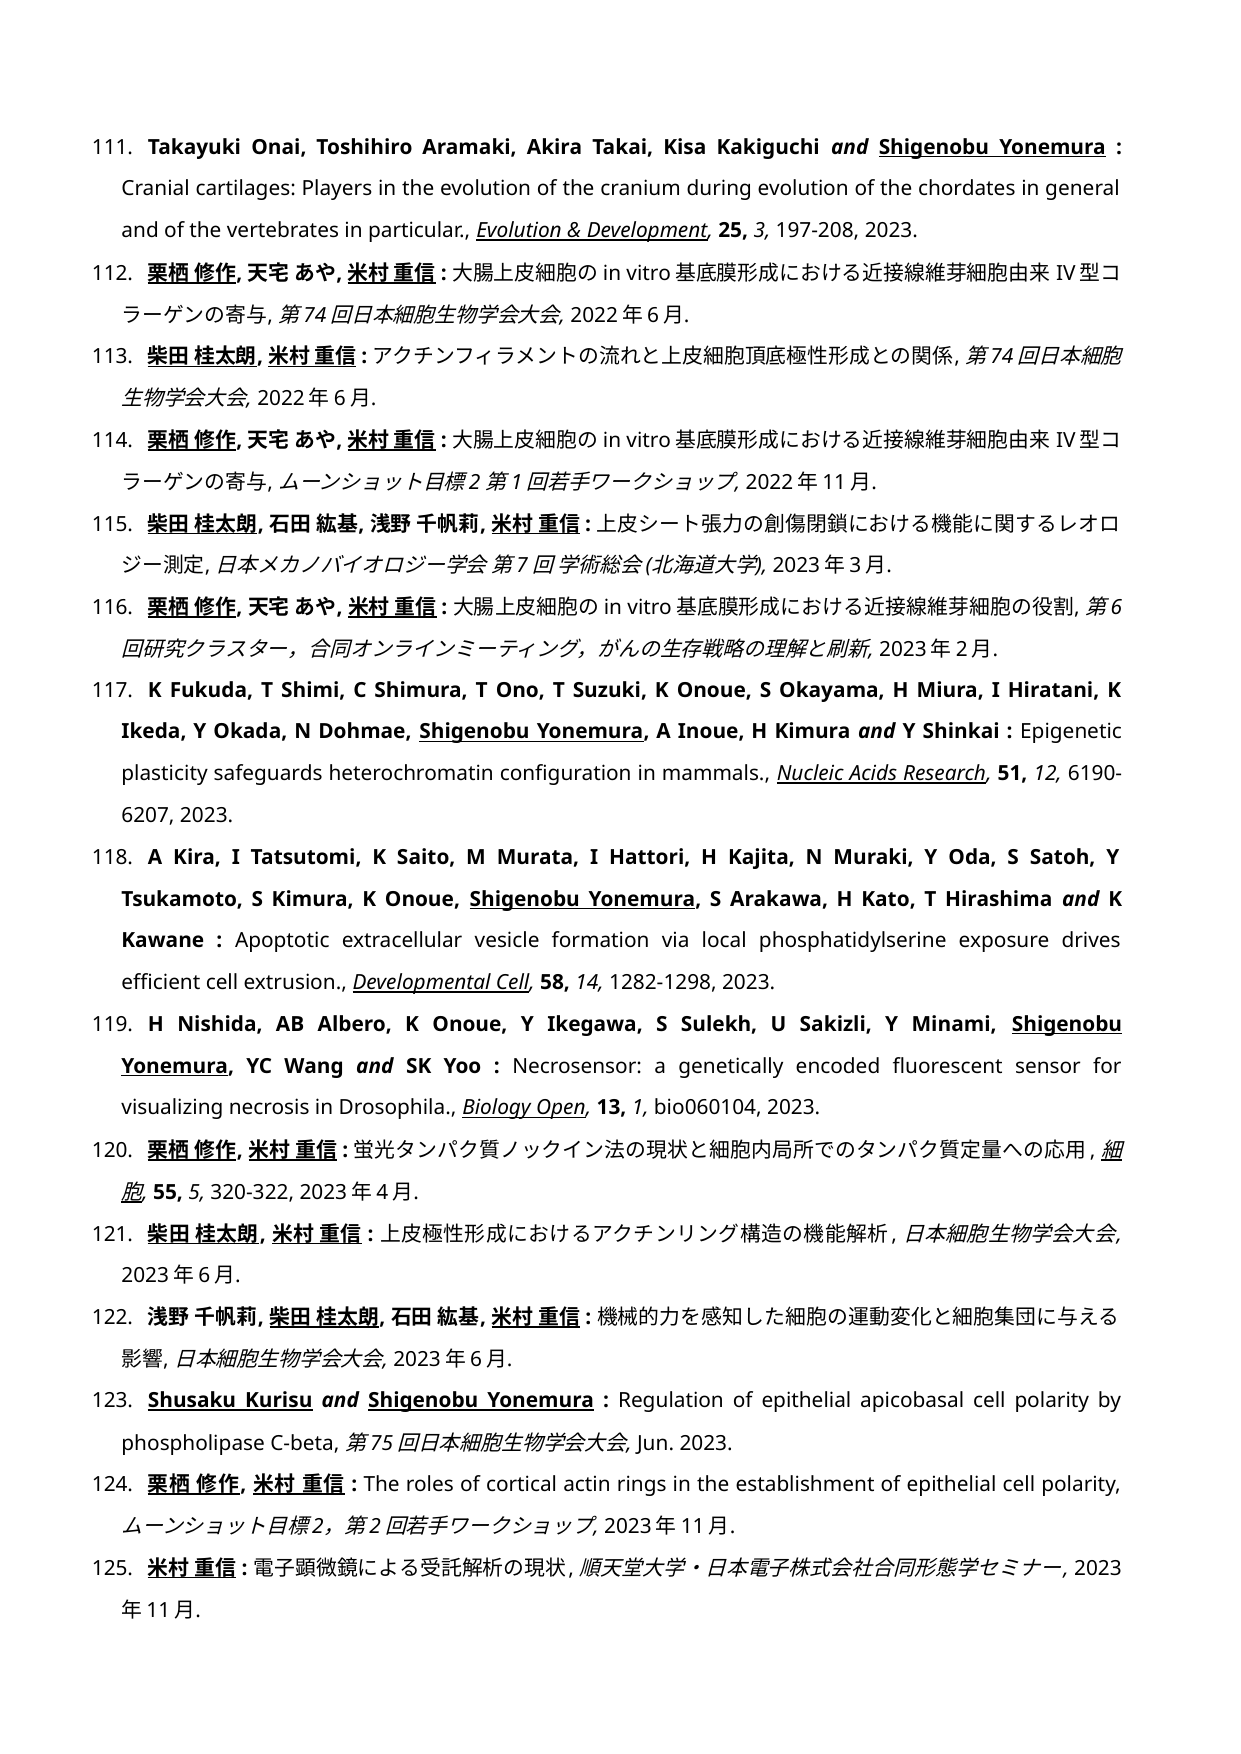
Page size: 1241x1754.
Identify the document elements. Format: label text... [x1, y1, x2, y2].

list 柴田 桂太朗, 米村 重信 : 上皮極性形成におけるアクチンリング構造の機能解析, 日本細胞生物学会大会, 2023年6月. [92, 1211, 1122, 1295]
list 栗栖 修作, 米村 重信 : 蛍光タンパク質ノックイン法の現状と細胞内局所でのタンパク質定量への応用, 細胞, 55, 5, 320-322, 2023年4月. [92, 1128, 1122, 1211]
list 浅野 千帆莉, 柴田 桂太朗, 石田 紘基, 米村 重信 : 機械的力を感知した細胞の運動変化と細胞集団に与える影響, 日本細胞生物学会大会, 2023年6月. [92, 1295, 1122, 1378]
list A Kira, I Tatsutomi, K Saito, M Murata, I Hattori, H Kajita, N Muraki, Y Oda, S Satoh, Y Tsukamoto, S Kimura, K Onoue, Shigenobu Yonemura, S Arakawa, H Kato, T Hirashima and K Kawane : Apoptotic extracellular vesicle formation via local phosphatidylserine exposure drives efficient cell extrusion., Developmental Cell, 58, 14, 1282-1298, 2023. [92, 835, 1122, 1002]
list Shusaku Kurisu and Shigenobu Yonemura : Regulation of epithelial apicobasal cell polarity by phospholipase C-beta, 第75回日本細胞生物学会大会, Jun. 2023. [92, 1378, 1122, 1462]
list 柴田 桂太朗, 石田 紘基, 浅野 千帆莉, 米村 重信 : 上皮シート張力の創傷閉鎖における機能に関するレオロジー測定, 日本メカノバイオロジー学会 第7回 学術総会 (北海道大学), 2023年3月. [92, 501, 1122, 584]
list K Fukuda, T Shimi, C Shimura, T Ono, T Suzuki, K Onoue, S Okayama, H Miura, I Hiratani, K Ikeda, Y Okada, N Dohmae, Shigenobu Yonemura, A Inoue, H Kimura and Y Shinkai : Epigenetic plasticity safeguards heterochromatin configuration in mammals., Nucleic Acids Research, 51, 12, 6190-6207, 2023. [92, 668, 1122, 835]
list Takayuki Onai, Toshihiro Aramaki, Akira Takai, Kisa Kakiguchi and Shigenobu Yonemura : Cranial cartilages: Players in the evolution of the cranium during evolution of the chordates in general and of the vertebrates in particular., Evolution & Development, 25, 3, 197-208, 2023. [92, 125, 1122, 250]
list 栗栖 修作, 天宅 あや, 米村 重信 : 大腸上皮細胞のin vitro基底膜形成における近接線維芽細胞由来IV型コラーゲンの寄与, 第74回日本細胞生物学会大会, 2022年6月. [92, 250, 1122, 334]
list 栗栖 修作, 天宅 あや, 米村 重信 : 大腸上皮細胞のin vitro基底膜形成における近接線維芽細胞の役割, 第6回研究クラスター，合同オンラインミーティング，がんの生存戦略の理解と刷新, 2023年2月. [92, 584, 1122, 668]
list 栗栖 修作, 米村 重信 : The roles of cortical actin rings in the establishment of epithelial cell polarity, ムーンショット目標2，第2回若手ワークショップ, 2023年11月. [92, 1462, 1122, 1545]
list 柴田 桂太朗, 米村 重信 : アクチンフィラメントの流れと上皮細胞頂底極性形成との関係, 第74回日本細胞生物学会大会, 2022年6月. [92, 334, 1122, 417]
list H Nishida, AB Albero, K Onoue, Y Ikegawa, S Sulekh, U Sakizli, Y Minami, Shigenobu Yonemura, YC Wang and SK Yoo : Necrosensor: a genetically encoded fluorescent sensor for visualizing necrosis in Drosophila., Biology Open, 13, 1, bio060104, 2023. [92, 1002, 1122, 1128]
list 米村 重信 : 電子顕微鏡による受託解析の現状, 順天堂大学・日本電子株式会社合同形態学セミナー, 2023年11月. [92, 1545, 1122, 1629]
list 栗栖 修作, 天宅 あや, 米村 重信 : 大腸上皮細胞のin vitro基底膜形成における近接線維芽細胞由来IV型コラーゲンの寄与, ムーンショット目標2 第1回若手ワークショップ, 2022年11月. [92, 417, 1122, 501]
